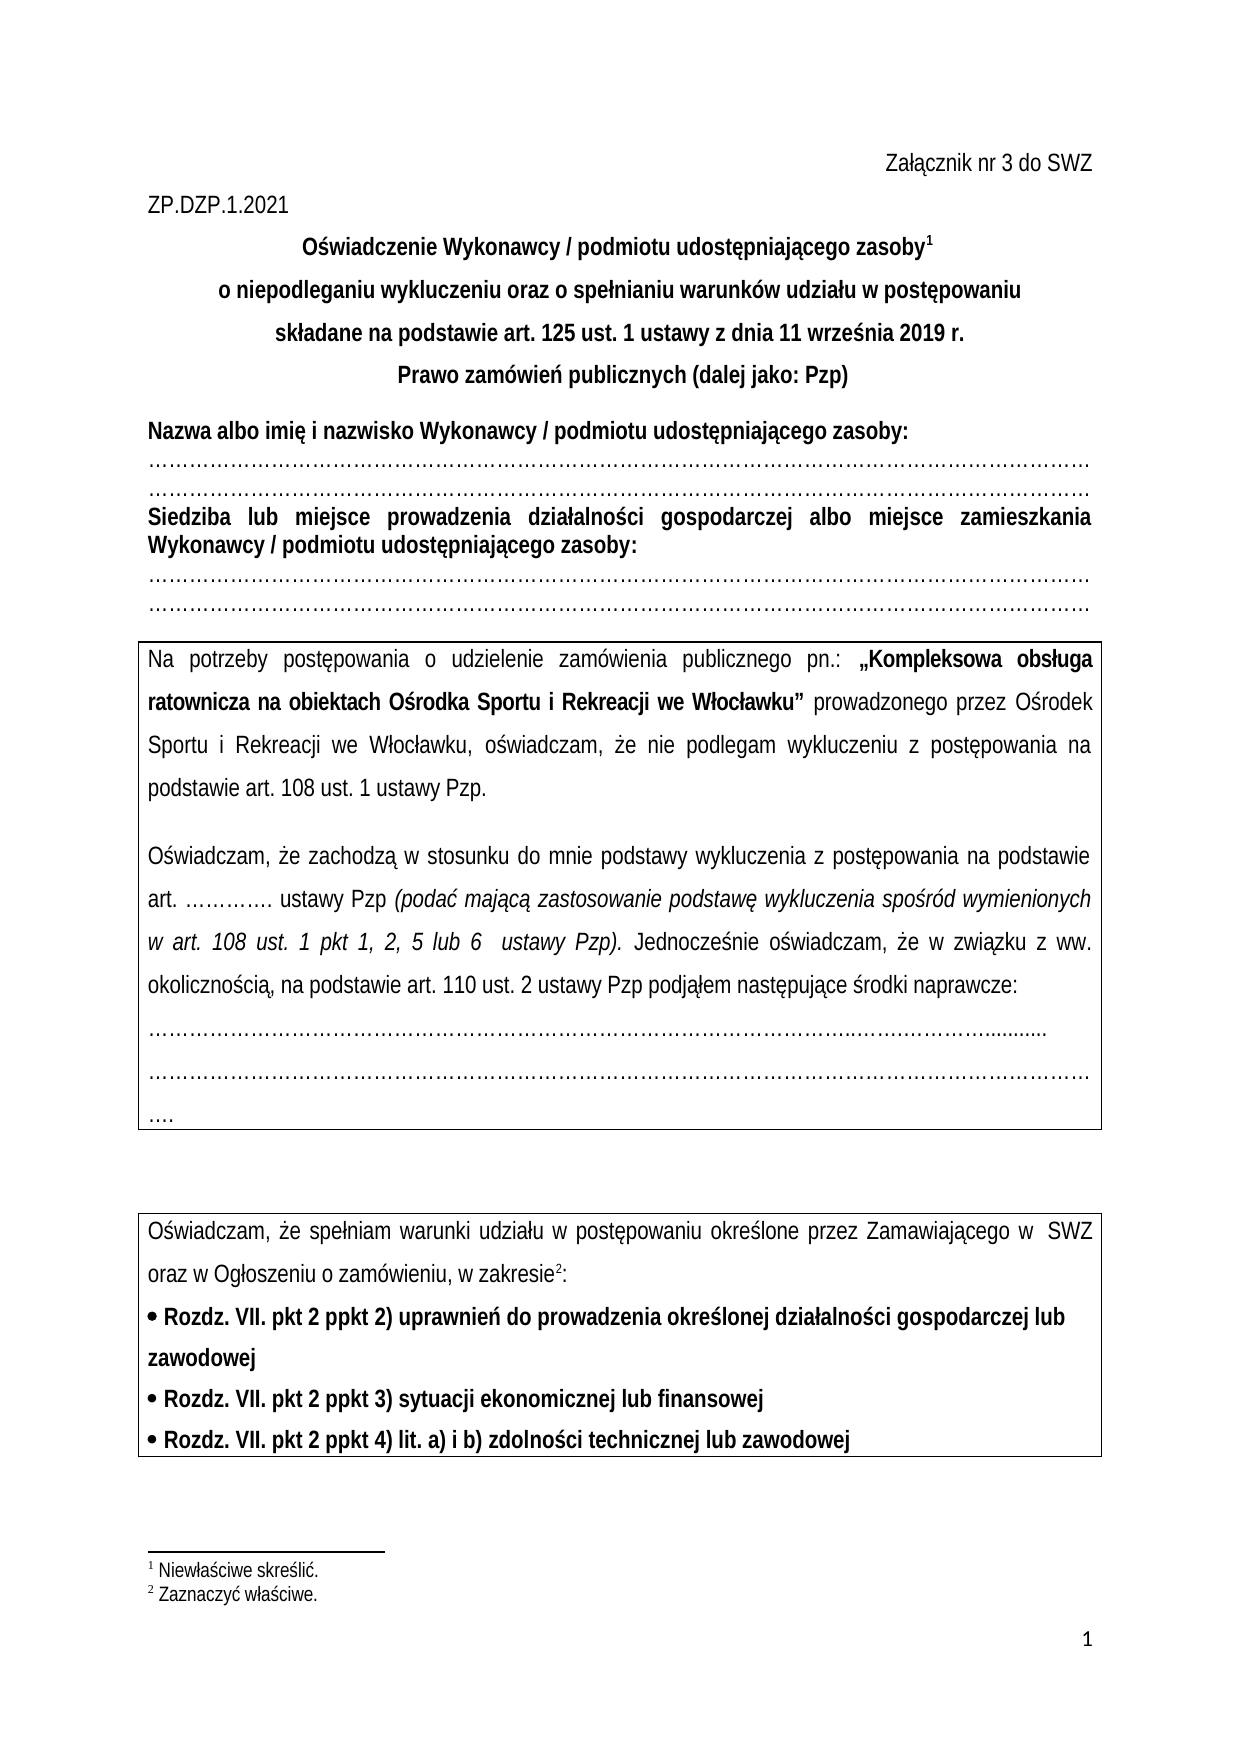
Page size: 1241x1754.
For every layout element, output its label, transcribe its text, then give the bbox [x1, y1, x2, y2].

text Oświadczenie Wykonawcy / podmiotu udostępniającego zasoby o niepodleganiu wykluczeniu oraz o spełnianiu warunków udziału w postępowaniu [148, 232, 1093, 303]
text …………………………………………………………………………………………..…….…………...........……………………………………………………………………………………………………………………………. [139, 1010, 1101, 1129]
text Załącznik nr 3 do SWZ [738, 148, 1093, 176]
text Oświadczam, że zachodzą w stosunku do mnie podstawy wykluczenia z postępowania na podstawie art. …………. ustawy Pzp (podać mającą zastosowanie podstawę wykluczenia spośród wymienionych w art. 108 ust. 1 pkt 1, 2, 5 lub 6 ustawy Pzp). Jednocześnie oświadczam, że w związku z ww. okolicznością, na podstawie art. 110 ust. 2 ustawy Pzp podjąłem następujące środki naprawcze: [139, 838, 1101, 998]
text zawodowej [139, 1340, 1101, 1372]
text Oświadczam, że spełniam warunki udziału w postępowaniu określone przez Zamawiającego w SWZ oraz w Ogłoszeniu o zamówieniu, w zakresie: [139, 1214, 1101, 1287]
text …………………………………………………………………………………………………………………………………………………………………………………………………………………………………………………… [148, 559, 1093, 616]
text Rozdz. VII. pkt 2 ppkt 3) sytuacji ekonomicznej lub finansowej [139, 1381, 1101, 1413]
text ZP.DZP.1.2021 [148, 191, 1093, 219]
text Prawo zamówień publicznych (dalej jako: Pzp) [148, 360, 1093, 389]
text Rozdz. VII. pkt 2 ppkt 2) uprawnień do prowadzenia określonej działalności gospodarczej lub [139, 1298, 1101, 1330]
text Rozdz. VII. pkt 2 ppkt 4) lit. a) i b) zdolności technicznej lub zawodowej [139, 1422, 1101, 1456]
text Na potrzeby postępowania o udzielenie zamówienia publicznego pn.: „Kompleksowa obsługa ratownicza na obiektach Ośrodka Sportu i Rekreacji we Włocławku” prowadzonego przez Ośrodek Sportu i Rekreacji we Włocławku, oświadczam, że nie podlegam wykluczeniu z postępowania na podstawie art. 108 ust. 1 ustawy Pzp. [139, 643, 1101, 802]
text składane na podstawie art. 125 ust. 1 ustawy z dnia 11 września 2019 r. [148, 317, 1093, 346]
text …………………………………………………………………………………………………………………………………………………………………………………………………………………………………………………… [148, 444, 1093, 502]
text Nazwa albo imię i nazwisko Wykonawcy / podmiotu udostępniającego zasoby: [148, 416, 1093, 444]
text Siedziba lub miejsce prowadzenia działalności gospodarczej albo miejsce zamieszkania Wykonawcy / podmiotu udostępniającego zasoby: [148, 502, 1093, 559]
